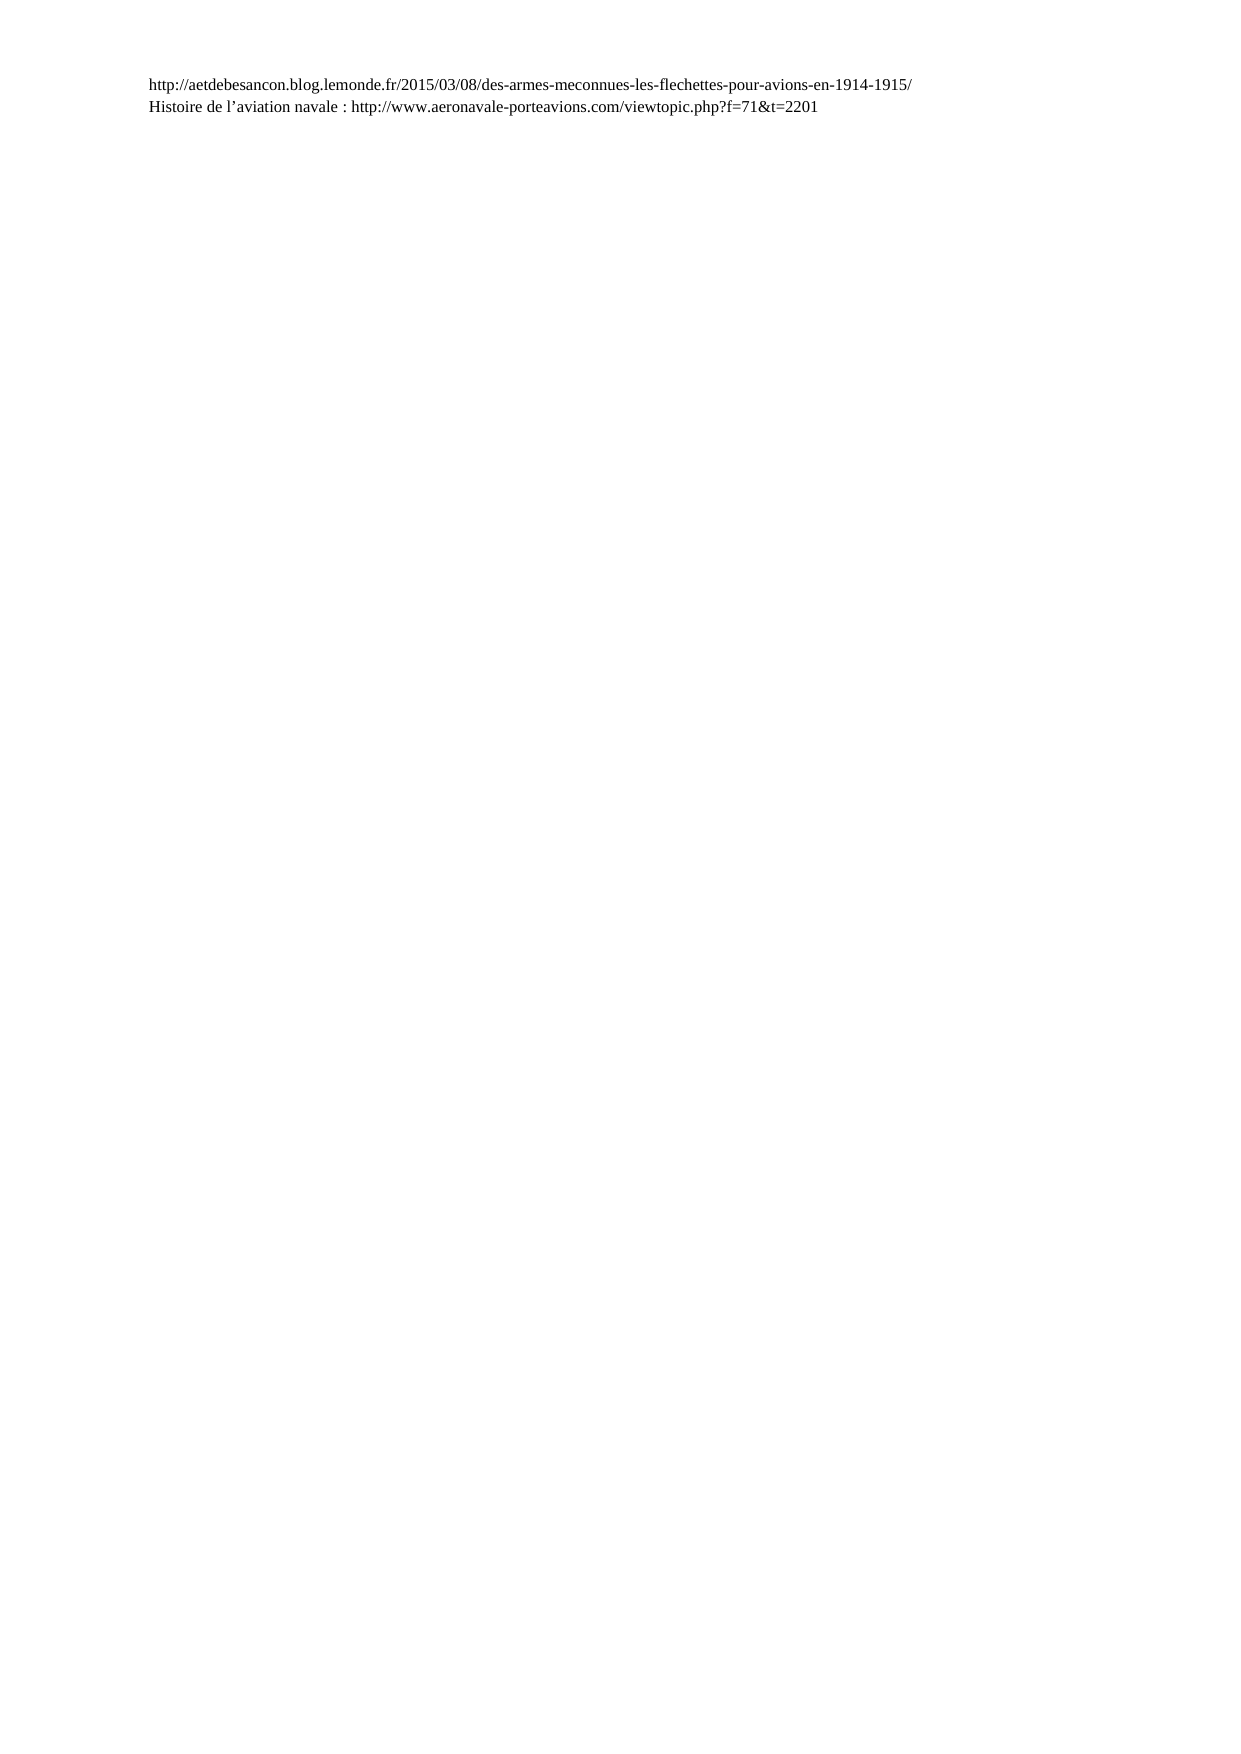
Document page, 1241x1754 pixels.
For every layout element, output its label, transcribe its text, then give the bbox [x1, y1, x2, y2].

text http://aetdebesancon.blog.lemonde.fr/2015/03/08/des-armes-meconnues-les-flechettes-pour-avions-en-1914-1915/ [75, 75, 1165, 94]
text Histoire de l’aviation navale : http://www.aeronavale-porteavions.com/viewtopic.php?f=71&t=2201 [75, 97, 1165, 116]
